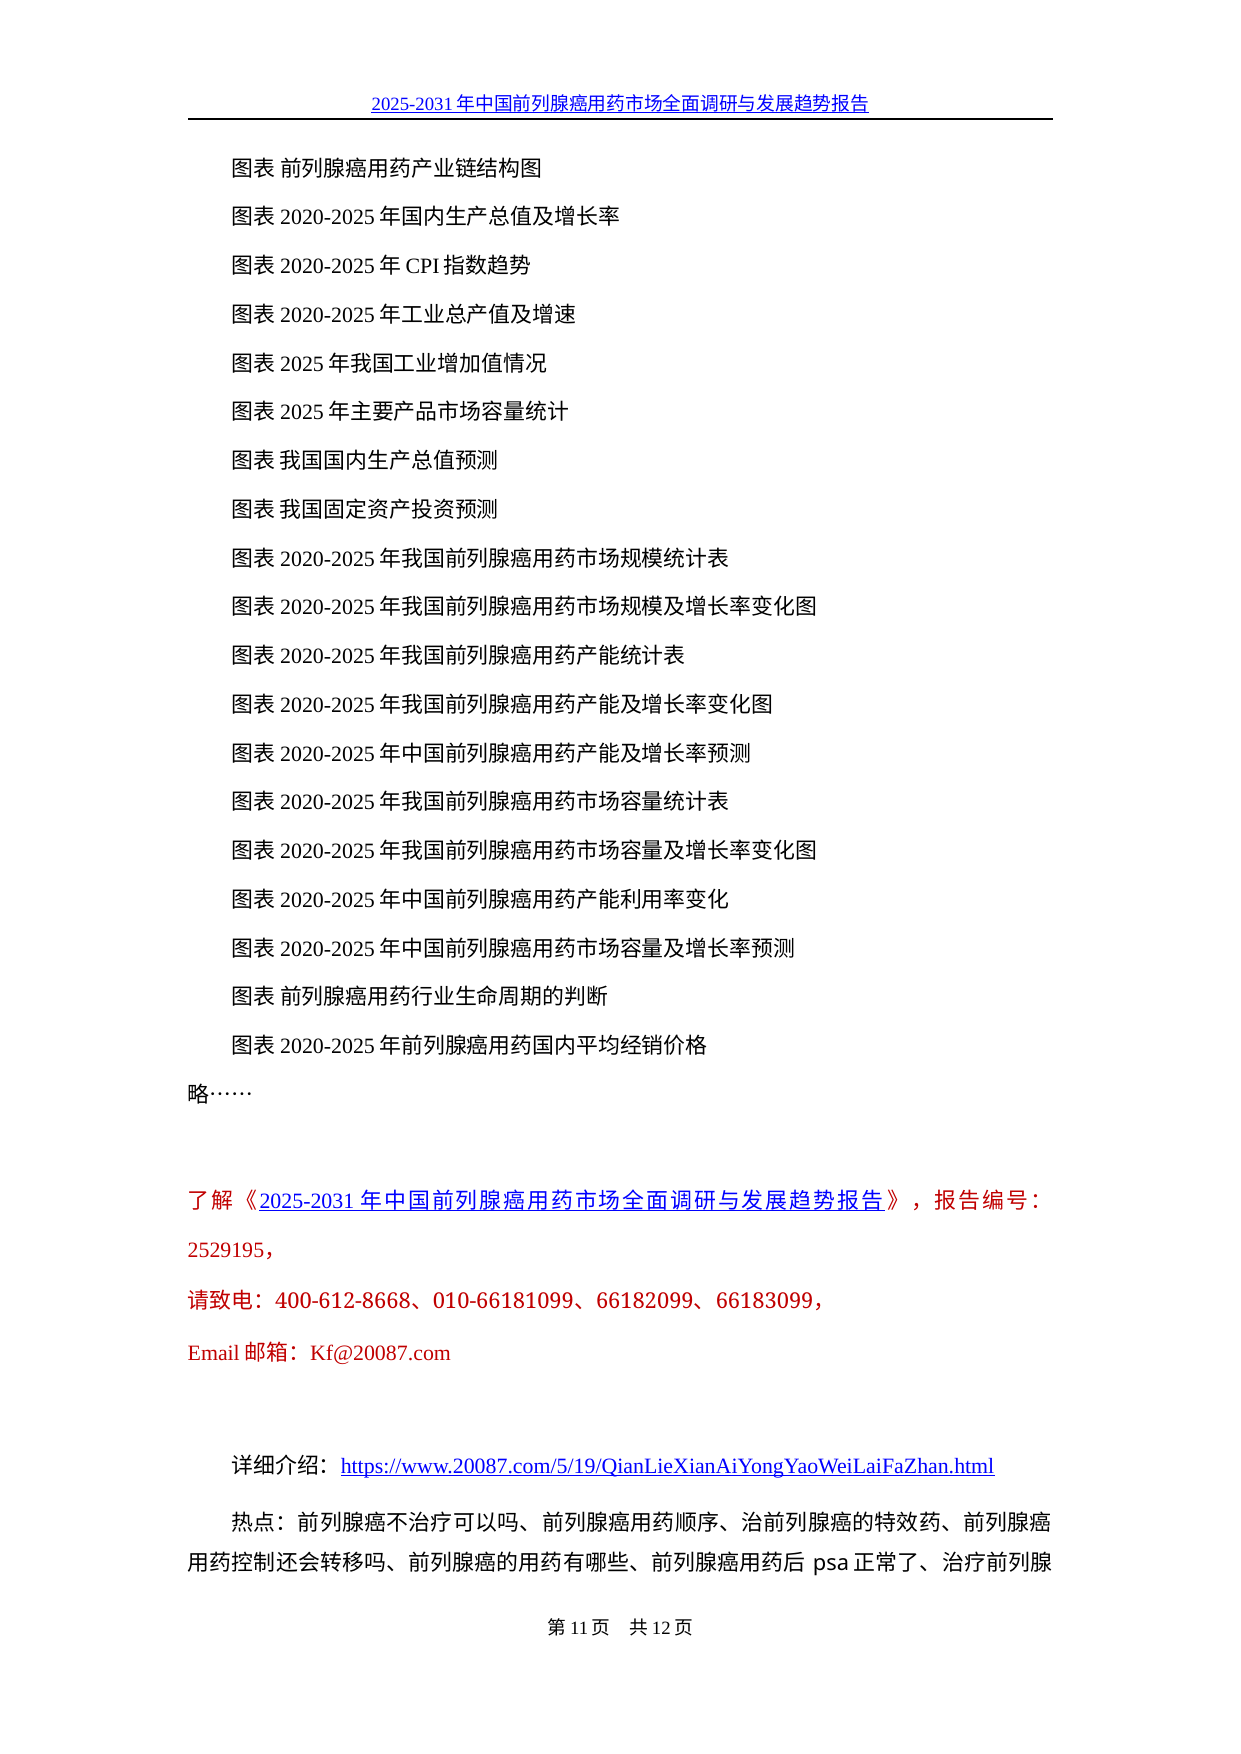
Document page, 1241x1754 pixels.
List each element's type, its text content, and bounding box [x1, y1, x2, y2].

text Email邮箱：Kf@20087.com [187, 1335, 1053, 1367]
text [187, 1504, 1053, 1577]
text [187, 150, 1053, 1109]
text 详细介绍：https://www.20087.com/5/19/QianLieXianAiYongYaoWeiLaiFaZhan.html [187, 1448, 1053, 1480]
text 了解《2025-2031年中国前列腺癌用药市场全面调研与发展趋势报告》，报告编号：2529195， [187, 1183, 1053, 1264]
text 请致电：400-612-8668、010-66181099、66182099、66183099， [187, 1283, 1053, 1316]
